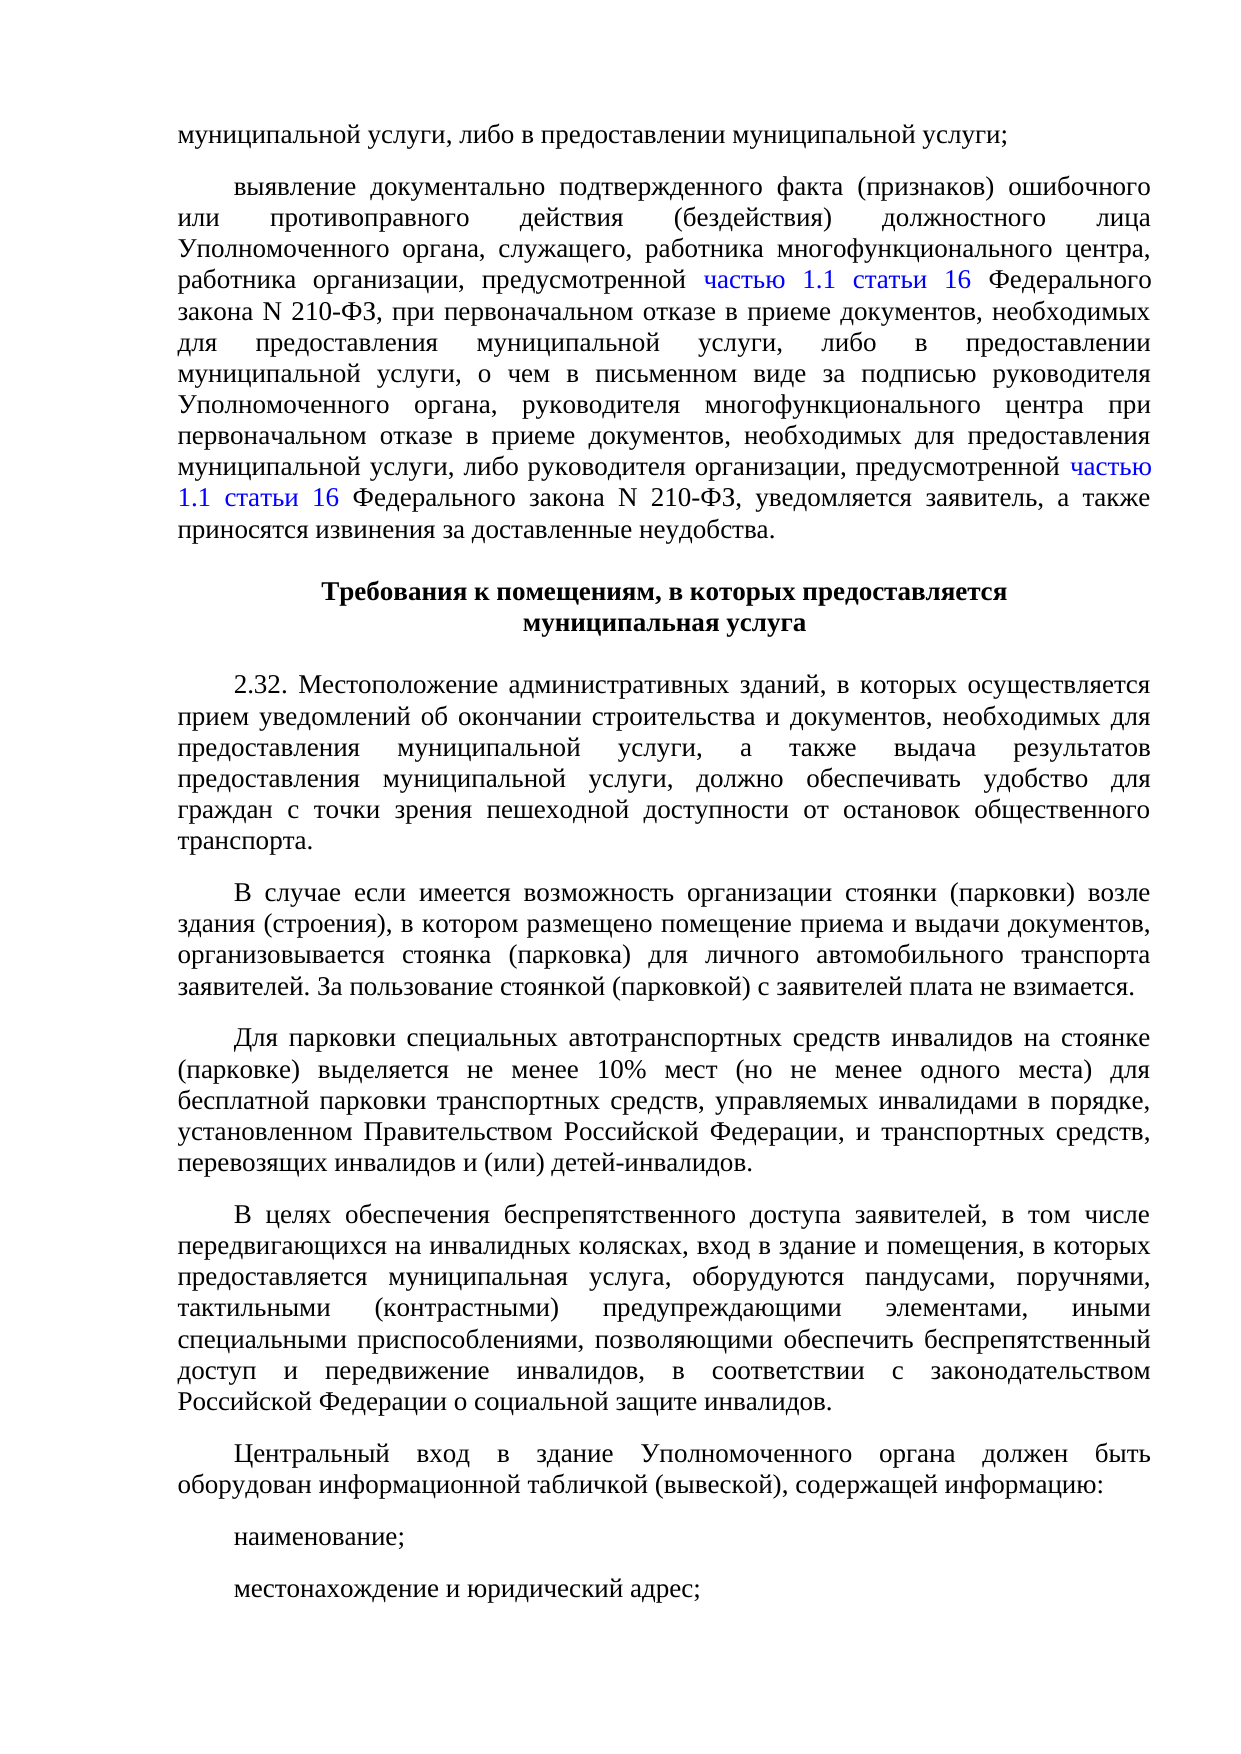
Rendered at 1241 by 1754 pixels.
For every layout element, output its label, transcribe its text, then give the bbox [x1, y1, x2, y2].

text 2.32. Местоположение административных зданий, в которых осуществляется прием уведомлений об окончании строительства и документов, необходимых для предоставления муниципальной услуги, а также выдача результатов предоставления муниципальной услуги, должно обеспечивать удобство для граждан с точки зрения пешеходной доступности от остановок общественного транспорта. [177, 668, 1152, 855]
text В случае если имеется возможность организации стоянки (парковки) возле здания (строения), в котором размещено помещение приема и выдачи документов, организовывается стоянка (парковка) для личного автомобильного транспорта заявителей. За пользование стоянкой (парковкой) с заявителей плата не взимается. [177, 876, 1152, 1001]
text выявление документально подтвержденного факта (признаков) ошибочного или противоправного действия (бездействия) должностного лица Уполномоченного органа, служащего, работника многофункционального центра, работника организации, предусмотренной частью 1.1 статьи 16 Федерального закона N 210-ФЗ, при первоначальном отказе в приеме документов, необходимых для предоставления муниципальной услуги, либо в предоставлении муниципальной услуги, о чем в письменном виде за подписью руководителя Уполномоченного органа, руководителя многофункционального центра при первоначальном отказе в приеме документов, необходимых для предоставления муниципальной услуги, либо руководителя организации, предусмотренной частью 1.1 статьи 16 Федерального закона N 210-ФЗ, уведомляется заявитель, а также приносятся извинения за доставленные неудобства. [177, 170, 1152, 544]
text наименование; [177, 1520, 1152, 1551]
text Для парковки специальных автотранспортных средств инвалидов на стоянке (парковке) выделяется не менее 10% мест (но не менее одного места) для бесплатной парковки транспортных средств, управляемых инвалидами в порядке, установленном Правительством Российской Федерации, и транспортных средств, перевозящих инвалидов и (или) детей-инвалидов. [177, 1022, 1152, 1177]
text В целях обеспечения беспрепятственного доступа заявителей, в том числе передвигающихся на инвалидных колясках, вход в здание и помещения, в которых предоставляется муниципальная услуга, оборудуются пандусами, поручнями, тактильными (контрастными) предупреждающими элементами, иными специальными приспособлениями, позволяющими обеспечить беспрепятственный доступ и передвижение инвалидов, в соответствии с законодательством Российской Федерации о социальной защите инвалидов. [177, 1198, 1152, 1416]
text местонахождение и юридический адрес; [177, 1572, 1152, 1603]
title муниципальная услуга [177, 606, 1152, 637]
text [177, 118, 1152, 149]
text Центральный вход в здание Уполномоченного органа должен быть оборудован информационной табличкой (вывеской), содержащей информацию: [177, 1437, 1152, 1499]
title Требования к помещениям, в которых предоставляется [177, 575, 1152, 606]
